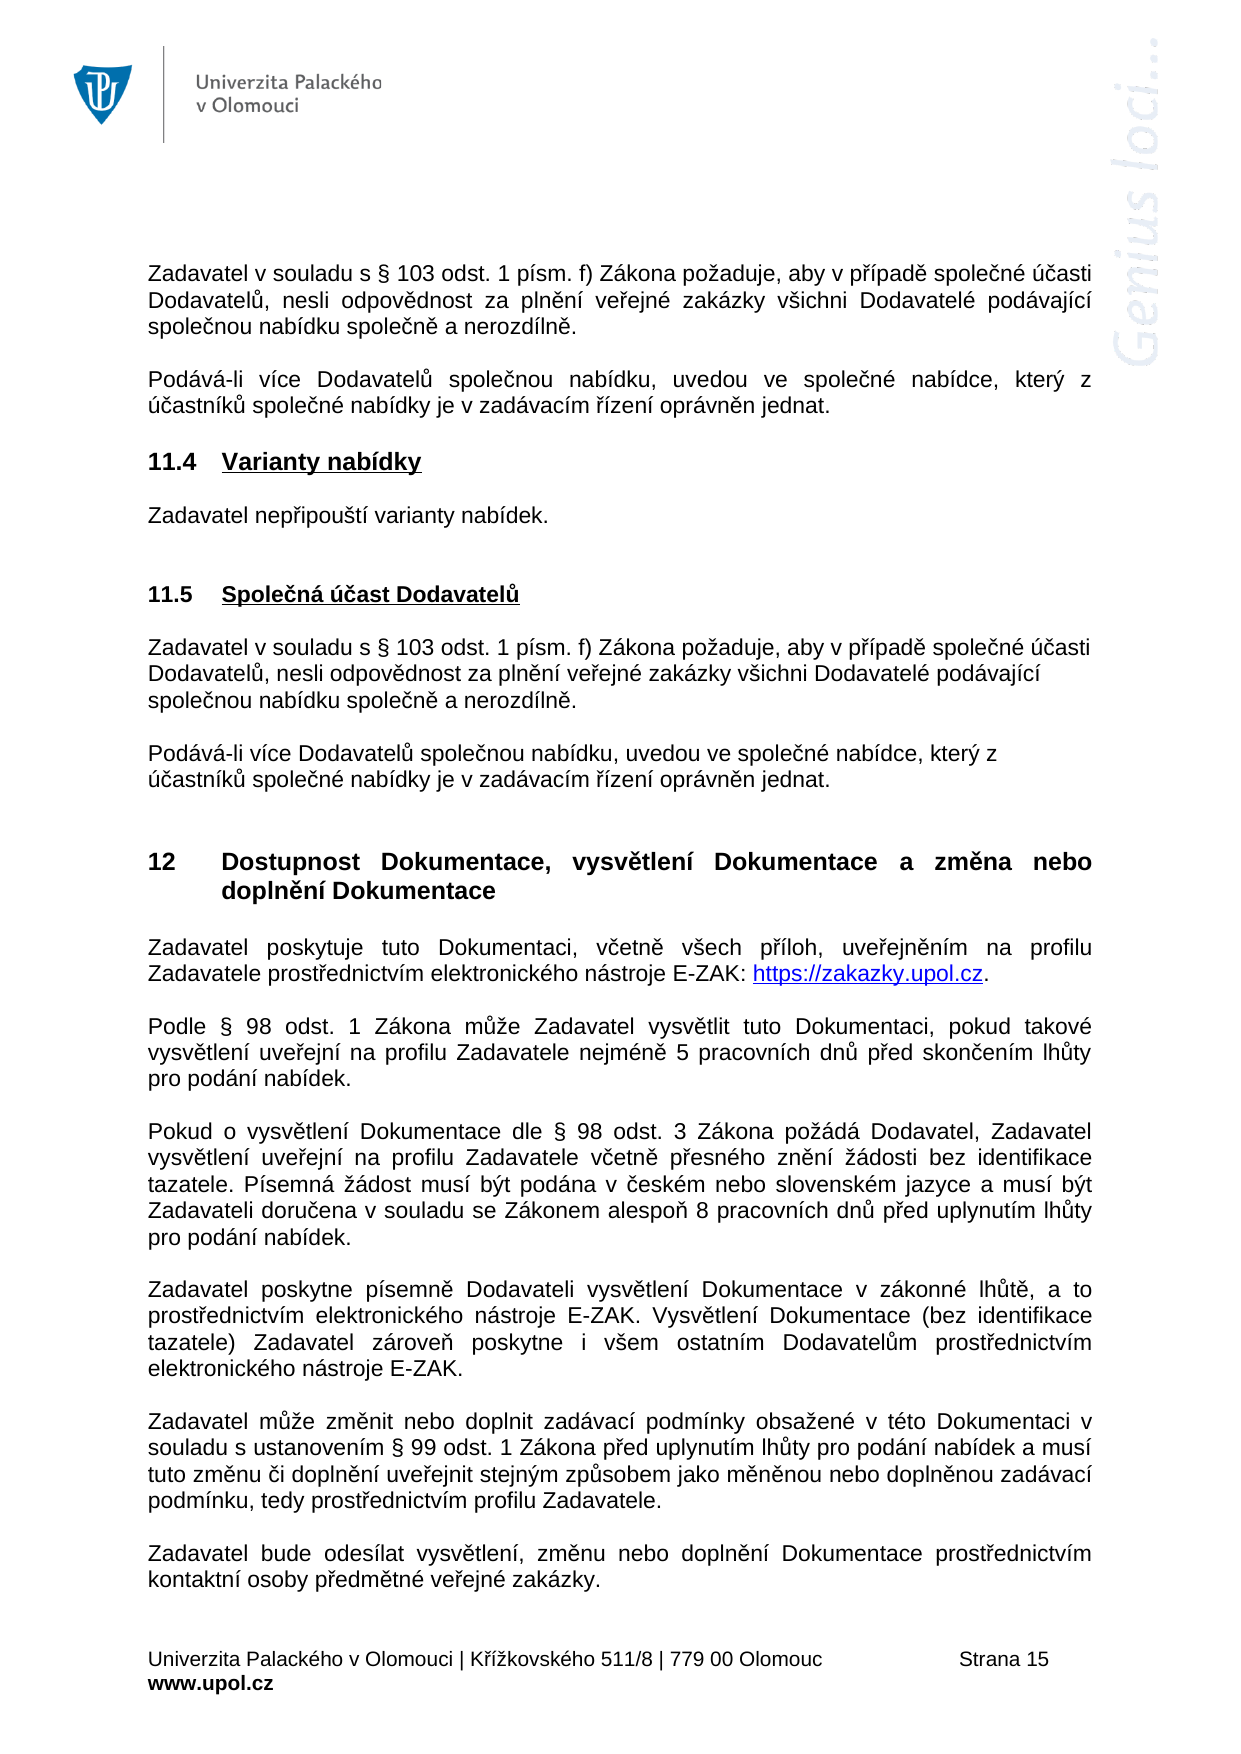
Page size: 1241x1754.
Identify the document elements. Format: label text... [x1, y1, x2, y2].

text Zadavatel poskytne písemně Dodavateli vysvětlení Dokumentace v zákonné lhůtě, a to prostřednictvím elektronického nástroje E-ZAK. Vysvětlení Dokumentace (bez identifikace tazatele) Zadavatel zároveň poskytne i všem ostatním Dodavatelům prostřednictvím elektronického nástroje E-ZAK. [148, 1276, 1093, 1382]
text Zadavatel v souladu s § 103 odst. 1 písm. f) Zákona požaduje, aby v případě společné účasti Dodavatelů, nesli odpovědnost za plnění veřejné zakázky všichni Dodavatelé podávající společnou nabídku společně a nerozdílně. [148, 258, 1093, 339]
subtitle 12 Dostupnost Dokumentace, vysvětlení Dokumentace a změna nebo doplnění Dokumentace [148, 847, 1093, 905]
text Podle § 98 odst. 1 Zákona může Zadavatel vysvětlit tuto Dokumentaci, pokud takové vysvětlení uveřejní na profilu Zadavatele nejméně 5 pracovních dnů před skončením lhůty pro podání nabídek. [148, 1013, 1093, 1092]
text Zadavatel poskytuje tuto Dokumentaci, včetně všech příloh, uveřejněním na profilu Zadavatele prostřednictvím elektronického nástroje E-ZAK: https://zakazky.upol.cz. [148, 933, 1093, 986]
picture [1110, 38, 1158, 366]
text Pokud o vysvětlení Dokumentace dle § 98 odst. 3 Zákona požádá Dodavatel, Zadavatel vysvětlení uveřejní na profilu Zadavatele včetně přesného znění žádosti bez identifikace tazatele. Písemná žádost musí být podána v českém nebo slovenském jazyce a musí být Zadavateli doručena v souladu se Zákonem alespoň 8 pracovních dnů před uplynutím lhůty pro podání nabídek. [148, 1118, 1093, 1250]
text Podává-li více Dodavatelů společnou nabídku, uvedou ve společné nabídce, který z účastníků společné nabídky je v zadávacím řízení oprávněn jednat. [148, 366, 1093, 418]
text Podává-li více Dodavatelů společnou nabídku, uvedou ve společné nabídce, který z účastníků společné nabídky je v zadávacím řízení oprávněn jednat. [148, 739, 1093, 792]
text Zadavatel bude odesílat vysvětlení, změnu nebo doplnění Dokumentace prostřednictvím kontaktní osoby předmětné veřejné zakázky. [148, 1540, 1093, 1592]
text Zadavatel může změnit nebo doplnit zadávací podmínky obsažené v této Dokumentaci v souladu s ustanovením § 99 odst. 1 Zákona před uplynutím lhůty pro podání nabídek a musí tuto změnu či doplnění uveřejnit stejným způsobem jako měněnou nebo doplněnou zadávací podmínku, tedy prostřednictvím profilu Zadavatele. [148, 1408, 1093, 1513]
text Zadavatel nepřipouští varianty nabídek. [148, 502, 1093, 529]
text 11.5 Společná účast Dodavatelů [148, 581, 1093, 608]
text 11.4 Varianty nabídky [148, 447, 1093, 476]
picture [73, 46, 382, 143]
text Zadavatel v souladu s § 103 odst. 1 písm. f) Zákona požaduje, aby v případě společné účasti Dodavatelů, nesli odpovědnost za plnění veřejné zakázky všichni Dodavatelé podávající společnou nabídku společně a nerozdílně. [148, 634, 1093, 713]
